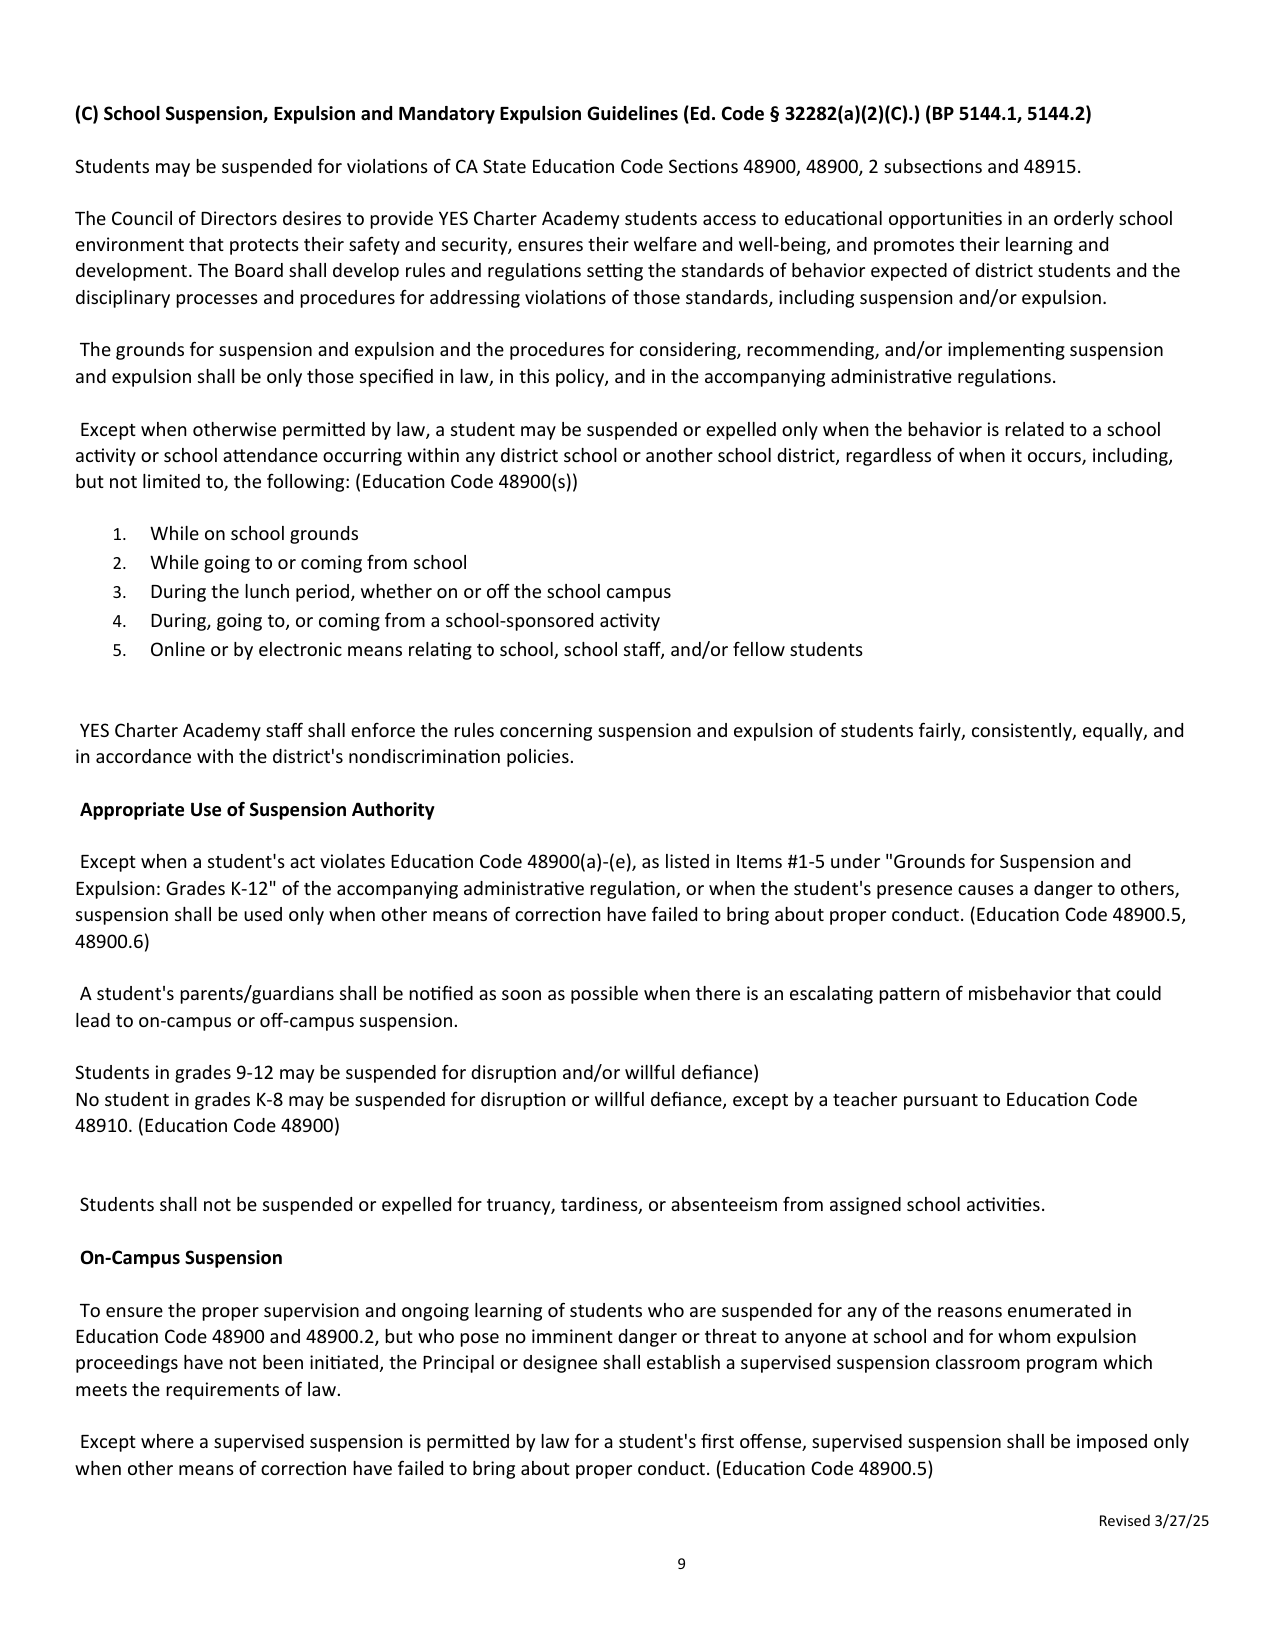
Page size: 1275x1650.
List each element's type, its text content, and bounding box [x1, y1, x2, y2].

list During, going to, or coming from a school-sponsored activity [112, 607, 1200, 633]
list While on school grounds [112, 520, 1200, 545]
subtitle (C) School Suspension, Expulsion and Mandatory Expulsion Guidelines (Ed. Code § 32282(a)(2)(C).) (BP 5144.1, 5144.2) [74, 100, 1209, 126]
text Students may be suspended for violations of CA State Education Code Sections 48900, 48900, 2 subsections and 48915. [75, 153, 1209, 179]
list Online or by electronic means relating to school, school staff, and/or fellow students [112, 636, 1200, 662]
text The Council of Directors desires to provide YES Charter Academy students access to educational opportunities in an orderly school environment that protects their safety and security, ensures their welfare and well-being, and promotes their learning and development. The Board shall develop rules and regulations setting the standards of behavior expected of district students and the disciplinary processes and procedures for addressing violations of those standards, including suspension and/or expulsion. The grounds for suspension and expulsion and the procedures for considering, recommending, and/or implementing suspension and expulsion shall be only those specified in law, in this policy, and in the accompanying administrative regulations. Except when otherwise permitted by law, a student may be suspended or expelled only when the behavior is related to a school activity or school attendance occurring within any district school or another school district, regardless of when it occurs, including, but not limited to, the following: (Education Code 48900(s)) [75, 205, 1200, 494]
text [75, 691, 1200, 1507]
list While going to or coming from school [112, 549, 1200, 574]
list During the lunch period, whether on or off the school campus [112, 578, 1200, 603]
